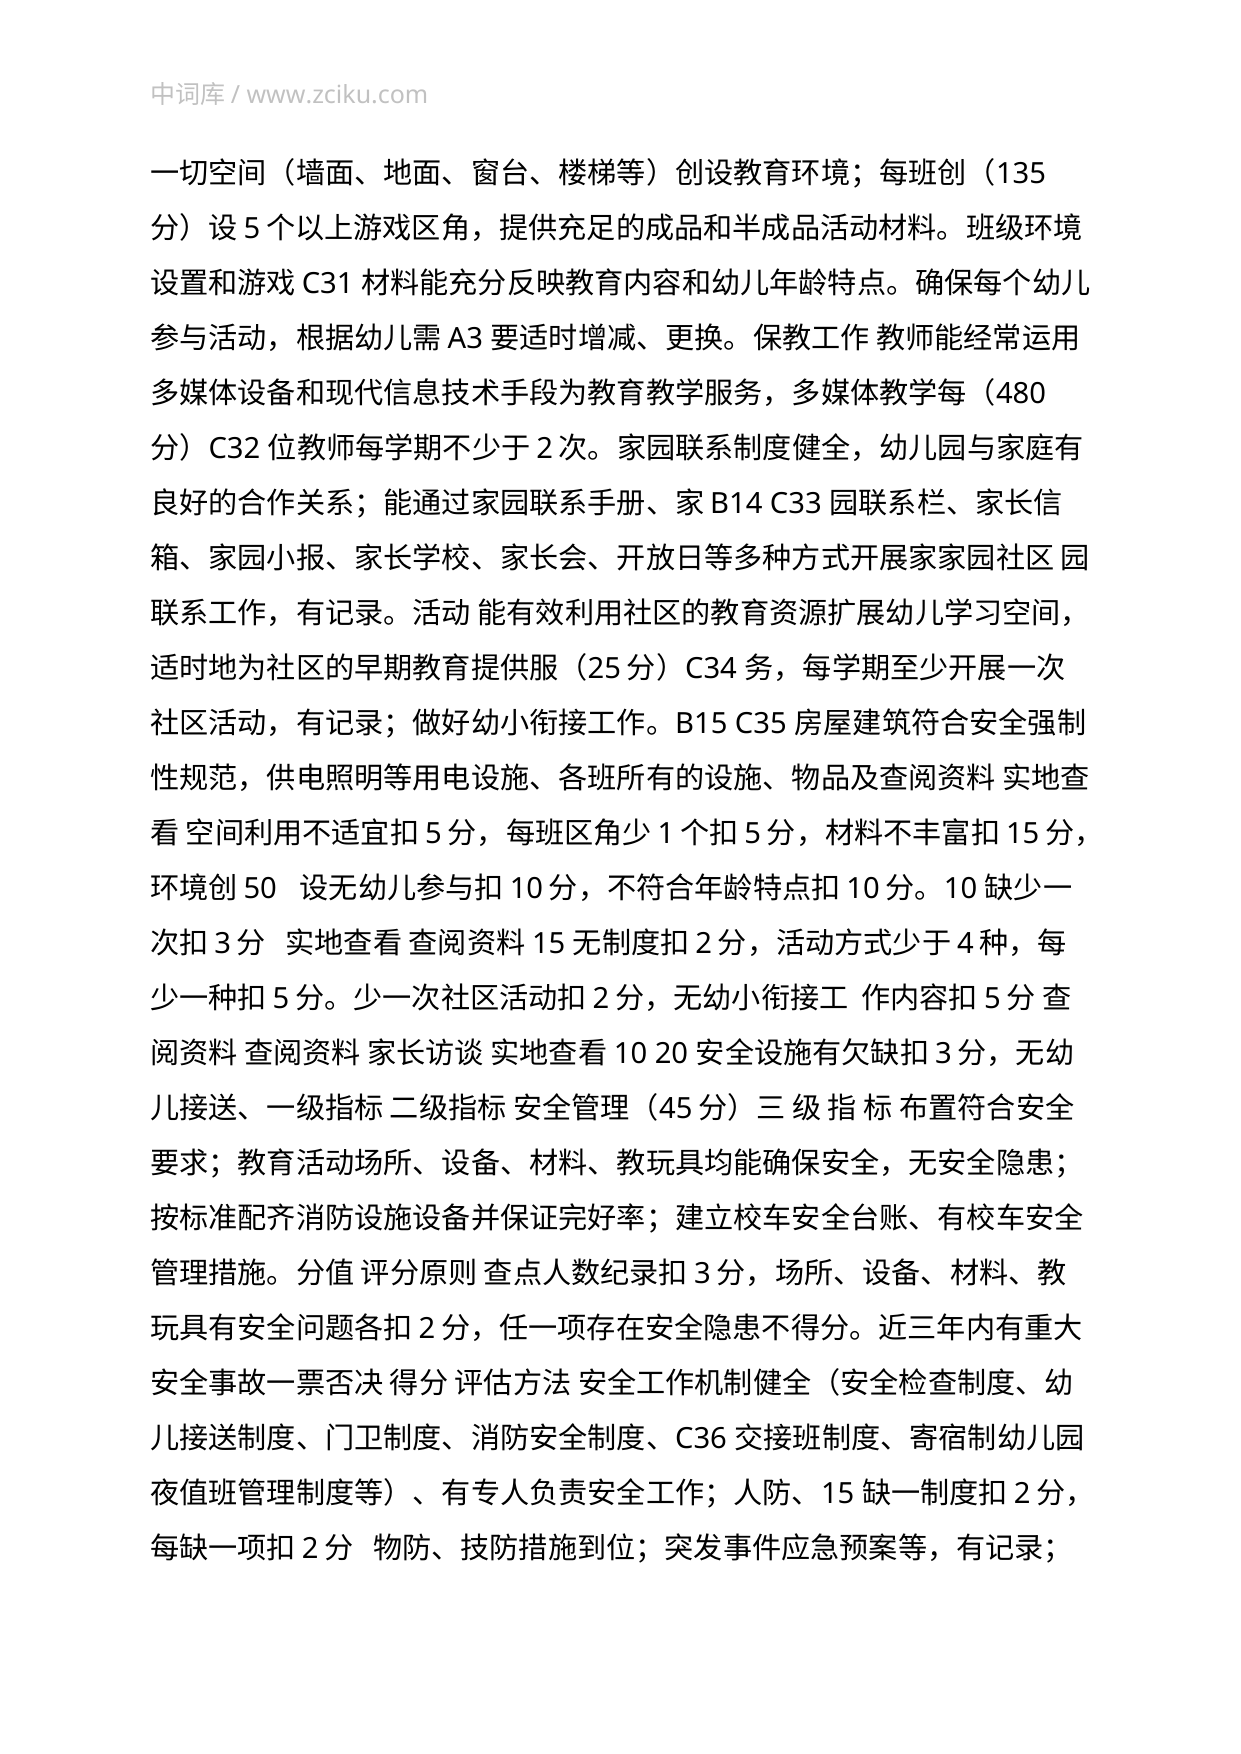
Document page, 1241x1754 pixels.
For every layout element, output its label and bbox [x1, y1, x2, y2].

text [150, 150, 1090, 1567]
